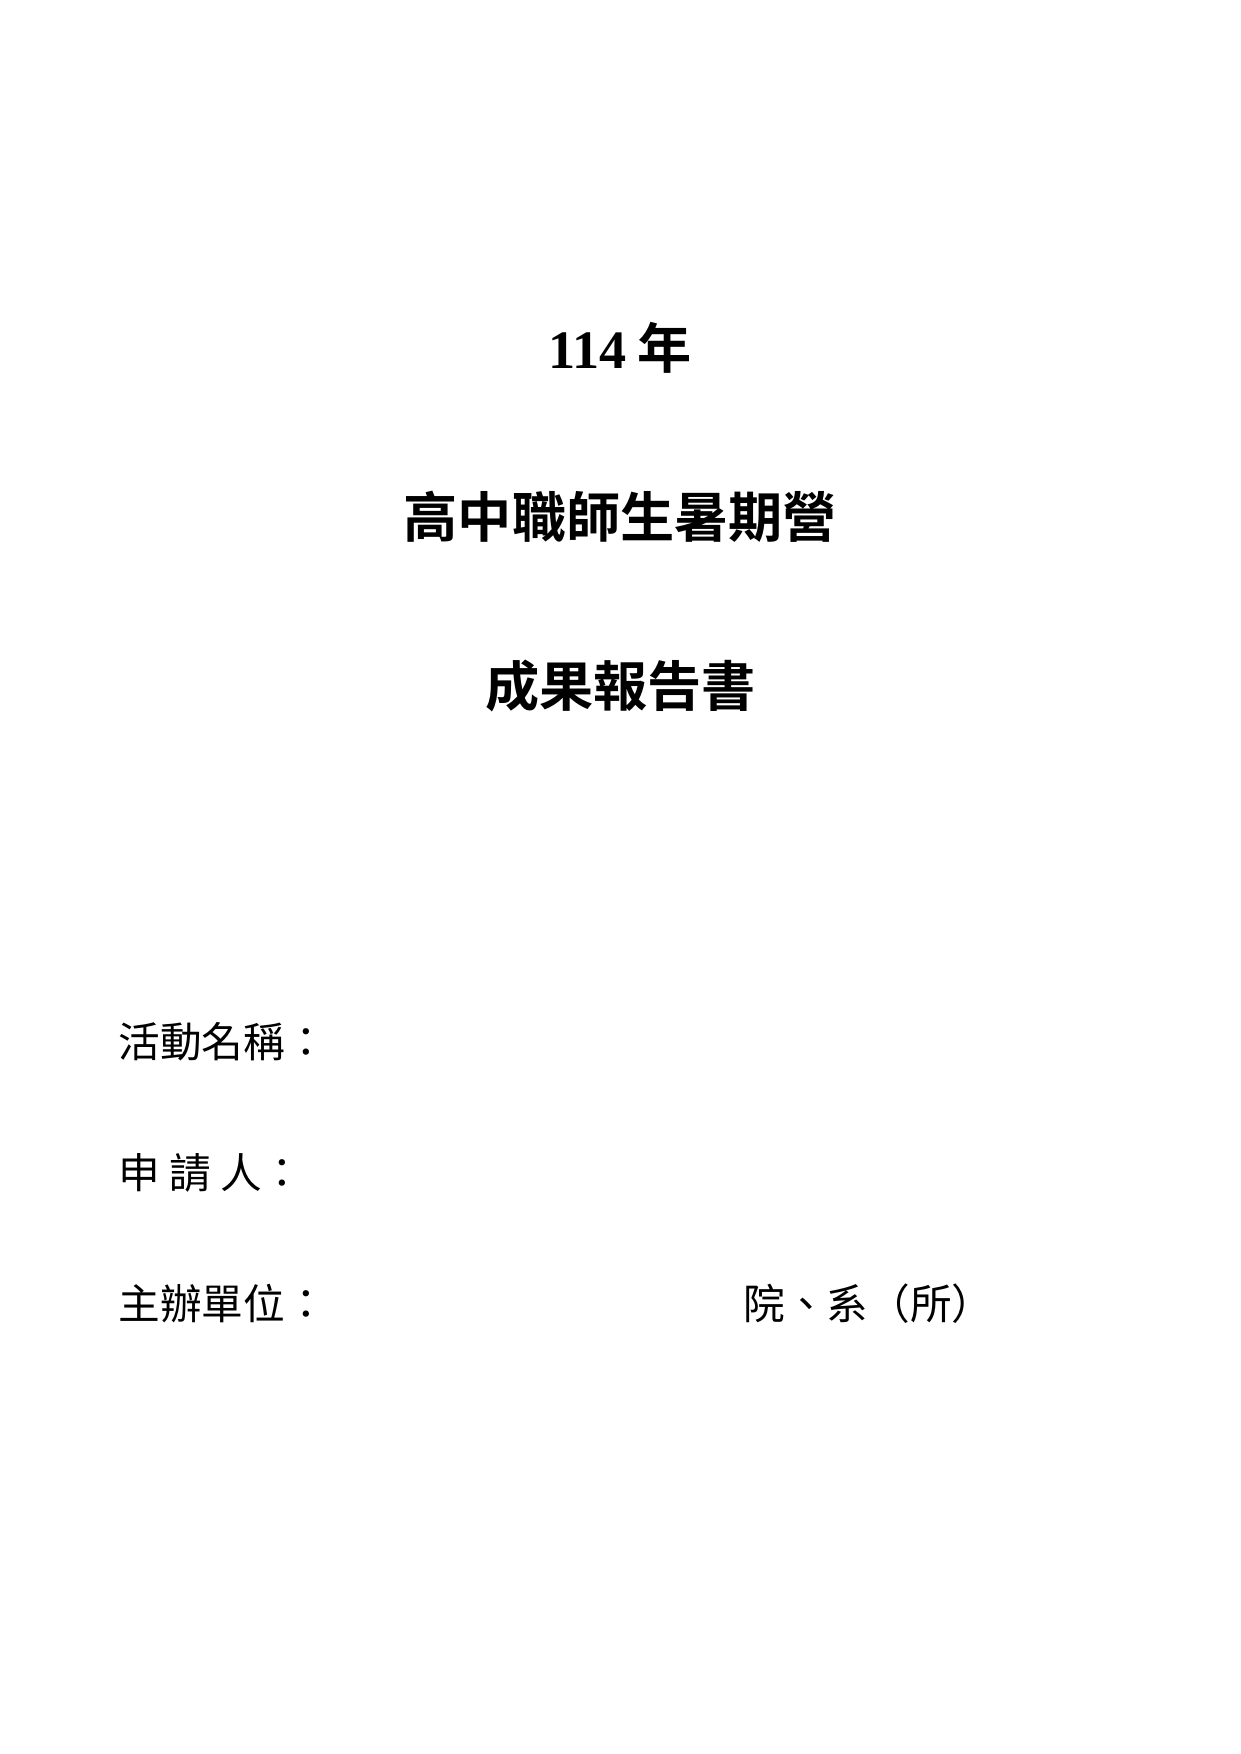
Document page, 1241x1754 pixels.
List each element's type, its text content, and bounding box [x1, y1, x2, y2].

text 活動名稱： [118, 1001, 1122, 1076]
text 成果報告書 [118, 626, 1122, 739]
text 申 請 人： [118, 1133, 1122, 1208]
text 主辦單位： 院、系（所） [118, 1264, 1122, 1339]
text 114年 [118, 289, 1122, 401]
text 高中職師生暑期營 [118, 458, 1122, 570]
